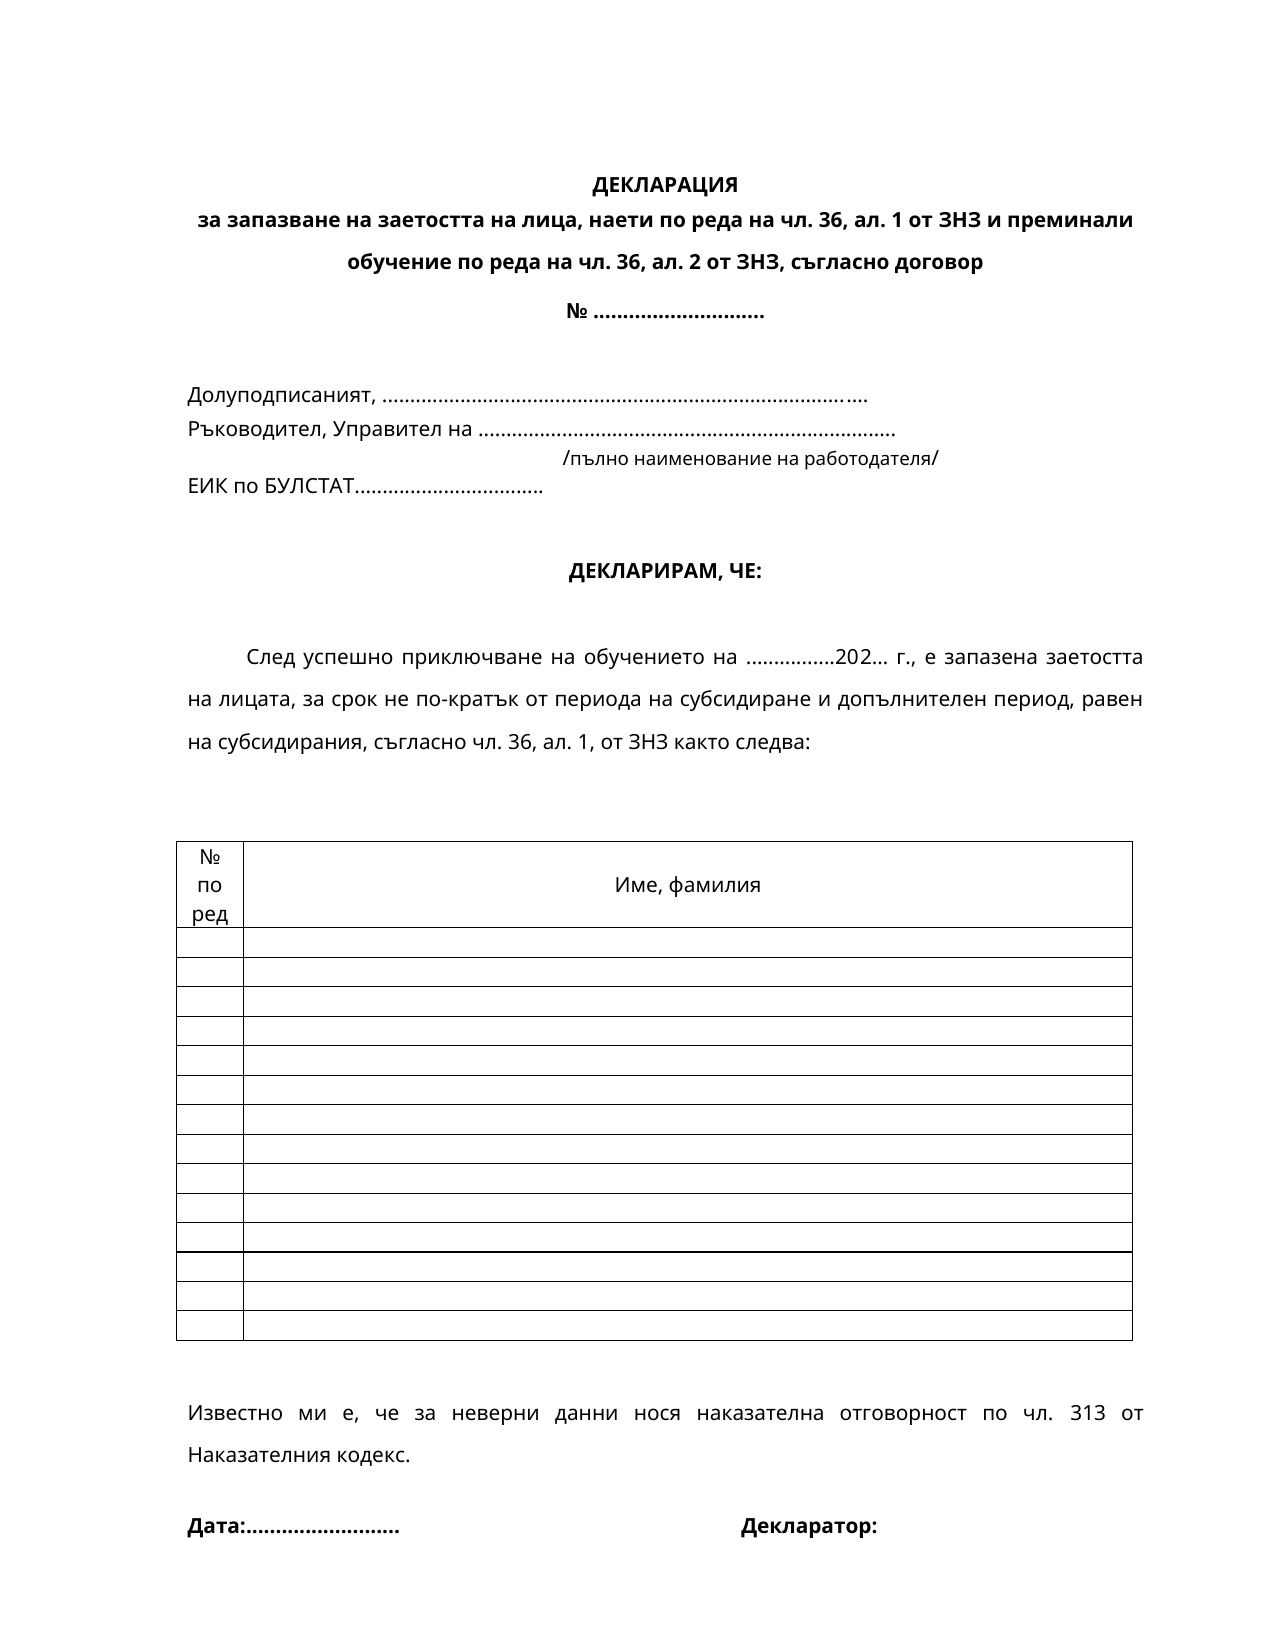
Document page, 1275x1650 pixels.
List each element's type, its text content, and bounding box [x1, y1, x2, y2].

table_cell [244, 1046, 1132, 1074]
table_cell [177, 958, 243, 986]
table_cell [177, 1164, 243, 1192]
text След успешно приключване на обучението на ................202… г., е запазена заетостта на лицата, за срок не по-кратък от периода на субсидиране и допълнителен период, равен на субсидирания, съгласно чл. 36, ал. 1, от ЗНЗ както следва: [187, 642, 1144, 756]
table_cell [177, 1311, 243, 1340]
table_cell [244, 958, 1132, 986]
table_cell [244, 1282, 1132, 1310]
table_cell [177, 987, 243, 1016]
table_cell [177, 1282, 243, 1310]
text Ръководител, Управител на ........................................................................... [187, 414, 1144, 443]
title № ............................. [187, 296, 1144, 324]
table_cell [244, 928, 1132, 957]
table_cell [244, 1194, 1132, 1222]
table_cell [177, 1135, 243, 1163]
table_cell [177, 1105, 243, 1133]
table_cell [177, 1076, 243, 1104]
table_cell [244, 1253, 1132, 1281]
table_cell [177, 1194, 243, 1222]
text Известно ми е, че за неверни данни нося наказателна отговорност по чл. 313 от Наказателния кодекс. [187, 1398, 1144, 1469]
text Дата:.......................... Декларатор: [187, 1511, 1144, 1540]
table_cell [177, 928, 243, 957]
table_cell [244, 1017, 1132, 1045]
text Долуподписаният, ....................................................................................... [187, 380, 1144, 408]
table_cell [177, 1017, 243, 1045]
table_cell [177, 1046, 243, 1074]
title за запазване на заетостта на лица, наети по реда на чл. 36, ал. 1 от ЗНЗ и преминали обучение по реда на чл. 36, ал. 2 от ЗНЗ, съгласно договор [187, 205, 1144, 276]
text /пълно наименование на работодателя/ [487, 443, 1144, 471]
table_cell [244, 1311, 1132, 1340]
table_cell [244, 987, 1132, 1016]
table_cell [177, 1223, 243, 1251]
table_header Име, фамилия [244, 842, 1132, 927]
table_cell [244, 1164, 1132, 1192]
title ДЕКЛАРАЦИЯ [187, 170, 1144, 198]
table_header № по ред [177, 842, 243, 927]
table_cell [244, 1135, 1132, 1163]
table_cell [177, 1253, 243, 1281]
table_cell [244, 1223, 1132, 1251]
title ДЕКЛАРИРАМ, ЧЕ: [187, 557, 1144, 585]
table_cell [244, 1105, 1132, 1133]
table_cell [244, 1076, 1132, 1104]
text ЕИК по БУЛСТАТ.................................. [187, 471, 1144, 500]
